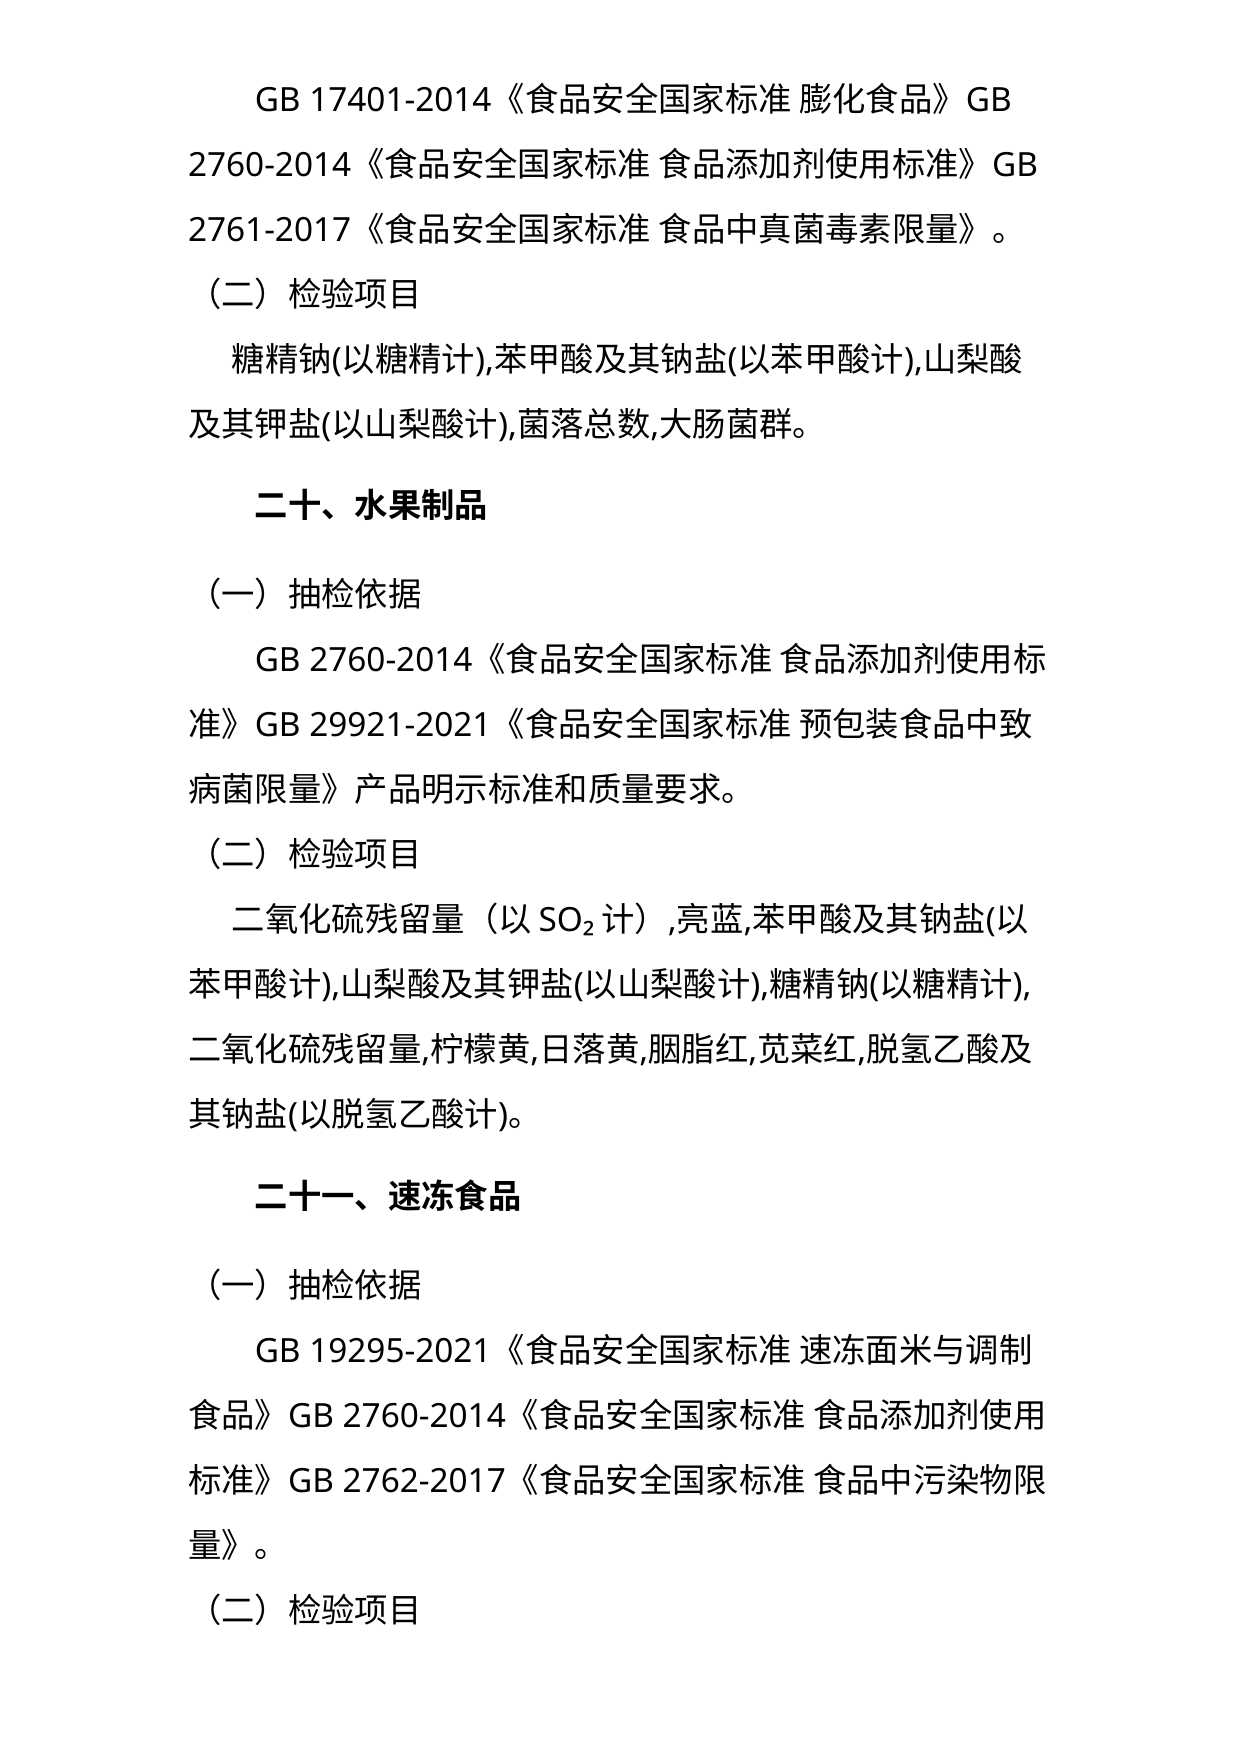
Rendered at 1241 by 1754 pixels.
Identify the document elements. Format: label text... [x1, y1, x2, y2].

list （二）检验项目 [188, 820, 1052, 885]
text （一）抽检依据 [188, 1250, 1052, 1315]
subtitle 速冻食品 [211, 1161, 1052, 1226]
text 二氧化硫残留量（以SO₂计）,亮蓝,苯甲酸及其钠盐(以苯甲酸计),山梨酸及其钾盐(以山梨酸计),糖精钠(以糖精计),二氧化硫残留量,柠檬黄,日落黄,胭脂红,苋菜红,脱氢乙酸及其钠盐(以脱氢乙酸计)。 [188, 885, 1052, 1145]
text GB 2760-2014《食品安全国家标准 食品添加剂使用标准》GB 29921-2021《食品安全国家标准 预包装食品中致病菌限量》产品明示标准和质量要求。 [188, 625, 1052, 820]
text GB 19295-2021《食品安全国家标准 速冻面米与调制食品》GB 2760-2014《食品安全国家标准 食品添加剂使用标准》GB 2762-2017《食品安全国家标准 食品中污染物限量》。 [188, 1315, 1052, 1575]
text 糖精钠(以糖精计),苯甲酸及其钠盐(以苯甲酸计),山梨酸及其钾盐(以山梨酸计),菌落总数,大肠菌群。 [188, 324, 1052, 454]
list （二）检验项目 [188, 1575, 1052, 1640]
list （二）检验项目 [188, 259, 1052, 324]
text GB 17401-2014《食品安全国家标准 膨化食品》GB 2760-2014《食品安全国家标准 食品添加剂使用标准》GB 2761-2017《食品安全国家标准 食品中真菌毒素限量》。 [188, 64, 1052, 259]
subtitle 水果制品 [211, 471, 1052, 536]
text （一）抽检依据 [188, 560, 1052, 625]
